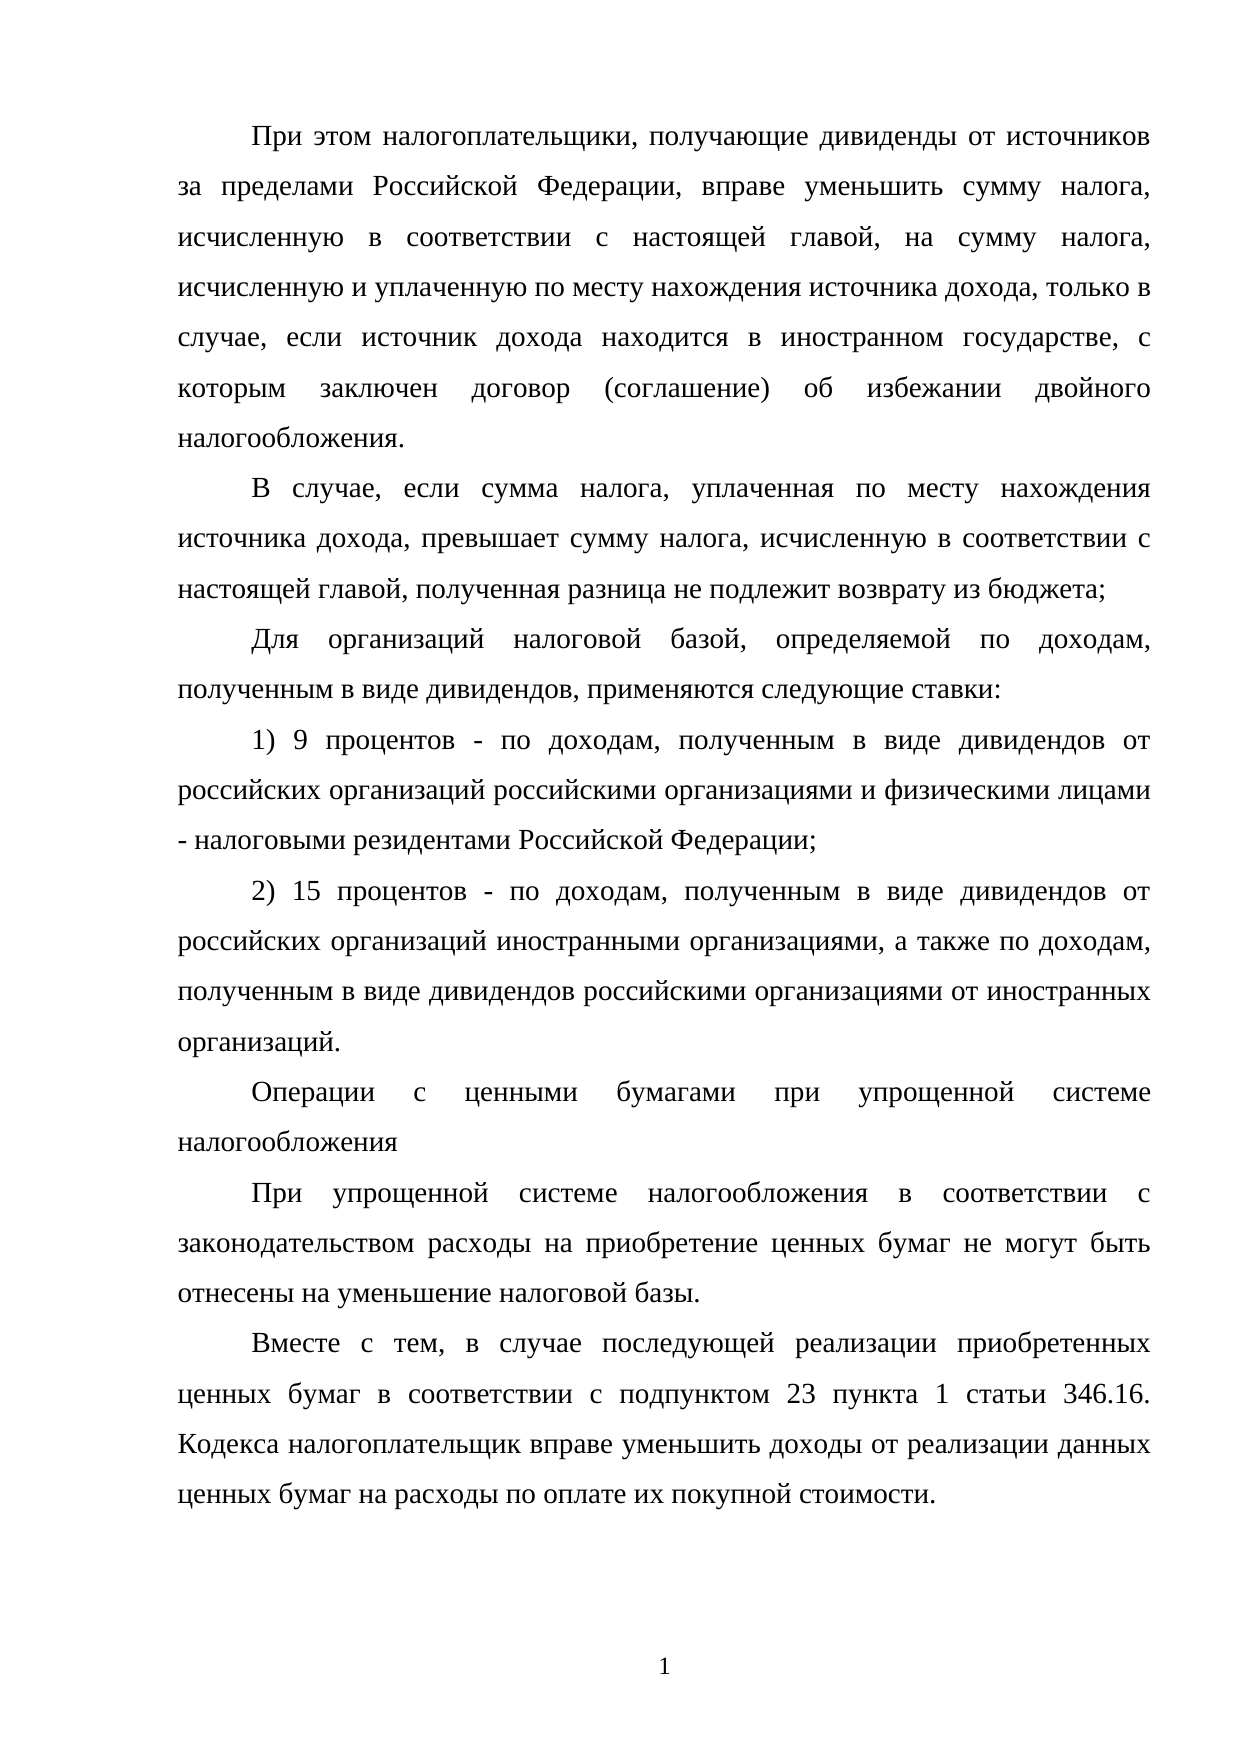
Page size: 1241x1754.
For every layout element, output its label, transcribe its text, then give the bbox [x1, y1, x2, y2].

text 1) 9 процентов - по доходам, полученным в виде дивидендов от российских организаций российскими организациями и физическими лицами - налоговыми резидентами Российской Федерации; [177, 722, 1152, 856]
text Операции с ценными бумагами при упрощенной системе налогообложения [177, 1074, 1152, 1158]
text 2) 15 процентов - по доходам, полученным в виде дивидендов от российских организаций иностранными организациями, а также по доходам, полученным в виде дивидендов российскими организациями от иностранных организаций. [177, 873, 1152, 1057]
text Вместе с тем, в случае последующей реализации приобретенных ценных бумаг в соответствии с подпунктом 23 пункта 1 статьи 346.16. Кодекса налогоплательщик вправе уменьшить доходы от реализации данных ценных бумаг на расходы по оплате их покупной стоимости. [177, 1326, 1152, 1510]
text При этом налогоплательщики, получающие дивиденды от источников за пределами Российской Федерации, вправе уменьшить сумму налога, исчисленную в соответствии с настоящей главой, на сумму налога, исчисленную и уплаченную по месту нахождения источника дохода, только в случае, если источник дохода находится в иностранном государстве, с которым заключен договор (соглашение) об избежании двойного налогообложения. [177, 118, 1152, 453]
text В случае, если сумма налога, уплаченная по месту нахождения источника дохода, превышает сумму налога, исчисленную в соответствии с настоящей главой, полученная разница не подлежит возврату из бюджета; [177, 470, 1152, 604]
text При упрощенной системе налогообложения в соответствии с законодательством расходы на приобретение ценных бумаг не могут быть отнесены на уменьшение налоговой базы. [177, 1175, 1152, 1309]
text Для организаций налоговой базой, определяемой по доходам, полученным в виде дивидендов, применяются следующие ставки: [177, 621, 1152, 705]
